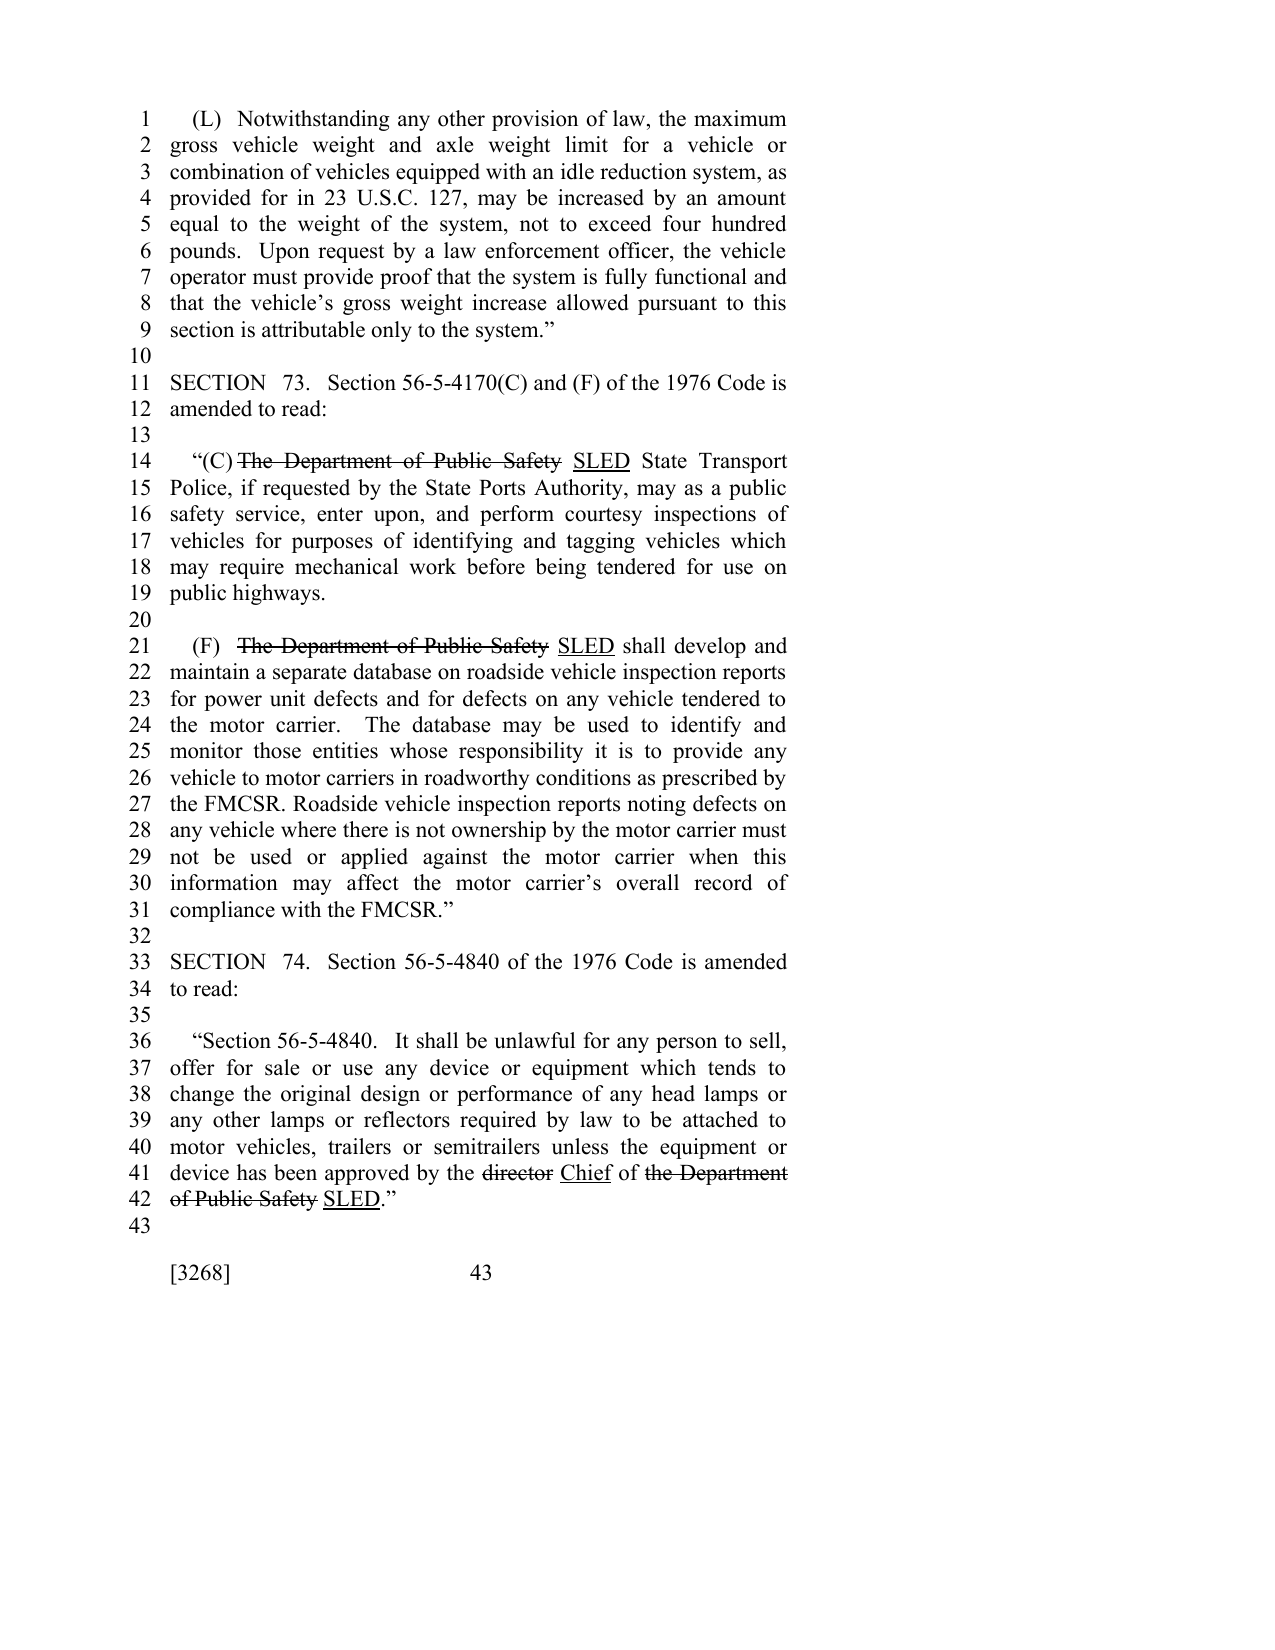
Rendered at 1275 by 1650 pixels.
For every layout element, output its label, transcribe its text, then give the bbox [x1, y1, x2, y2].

text SECTION 73. Section 56-5-4170(C) and (F) of the 1976 Code is amended to read: [169, 368, 787, 421]
text “Section 56-5-4840. It shall be unlawful for any person to sell, offer for sale or use any device or equipment which tends to change the original design or performance of any head lamps or any other lamps or reflectors required by law to be attached to motor vehicles, trailers or semitrailers unless the equipment or device has been approved by the director Chief of the Department of Public Safety SLED.” [169, 1027, 787, 1212]
text “(C) The Department of Public Safety SLED State Transport Police, if requested by the State Ports Authority, may as a public safety service, enter upon, and perform courtesy inspections of vehicles for purposes of identifying and tagging vehicles which may require mechanical work before being tendered for use on public highways. [169, 448, 787, 606]
text (F) The Department of Public Safety SLED shall develop and maintain a separate database on roadside vehicle inspection reports for power unit defects and for defects on any vehicle tendered to the motor carrier. The database may be used to identify and monitor those entities whose responsibility it is to provide any vehicle to motor carriers in roadworthy conditions as prescribed by the FMCSR. Roadside vehicle inspection reports noting defects on any vehicle where there is not ownership by the motor carrier must not be used or applied against the motor carrier when this information may affect the motor carrier’s overall record of compliance with the FMCSR.” [169, 632, 787, 922]
text (L) Notwithstanding any other provision of law, the maximum gross vehicle weight and axle weight limit for a vehicle or combination of vehicles equipped with an idle reduction system, as provided for in 23 U.S.C. 127, may be increased by an amount equal to the weight of the system, not to exceed four hundred pounds. Upon request by a law enforcement officer, the vehicle operator must provide proof that the system is fully functional and that the vehicle’s gross weight increase allowed pursuant to this section is attributable only to the system.” [169, 105, 787, 342]
text SECTION 74. Section 56-5-4840 of the 1976 Code is amended to read: [169, 948, 787, 1001]
